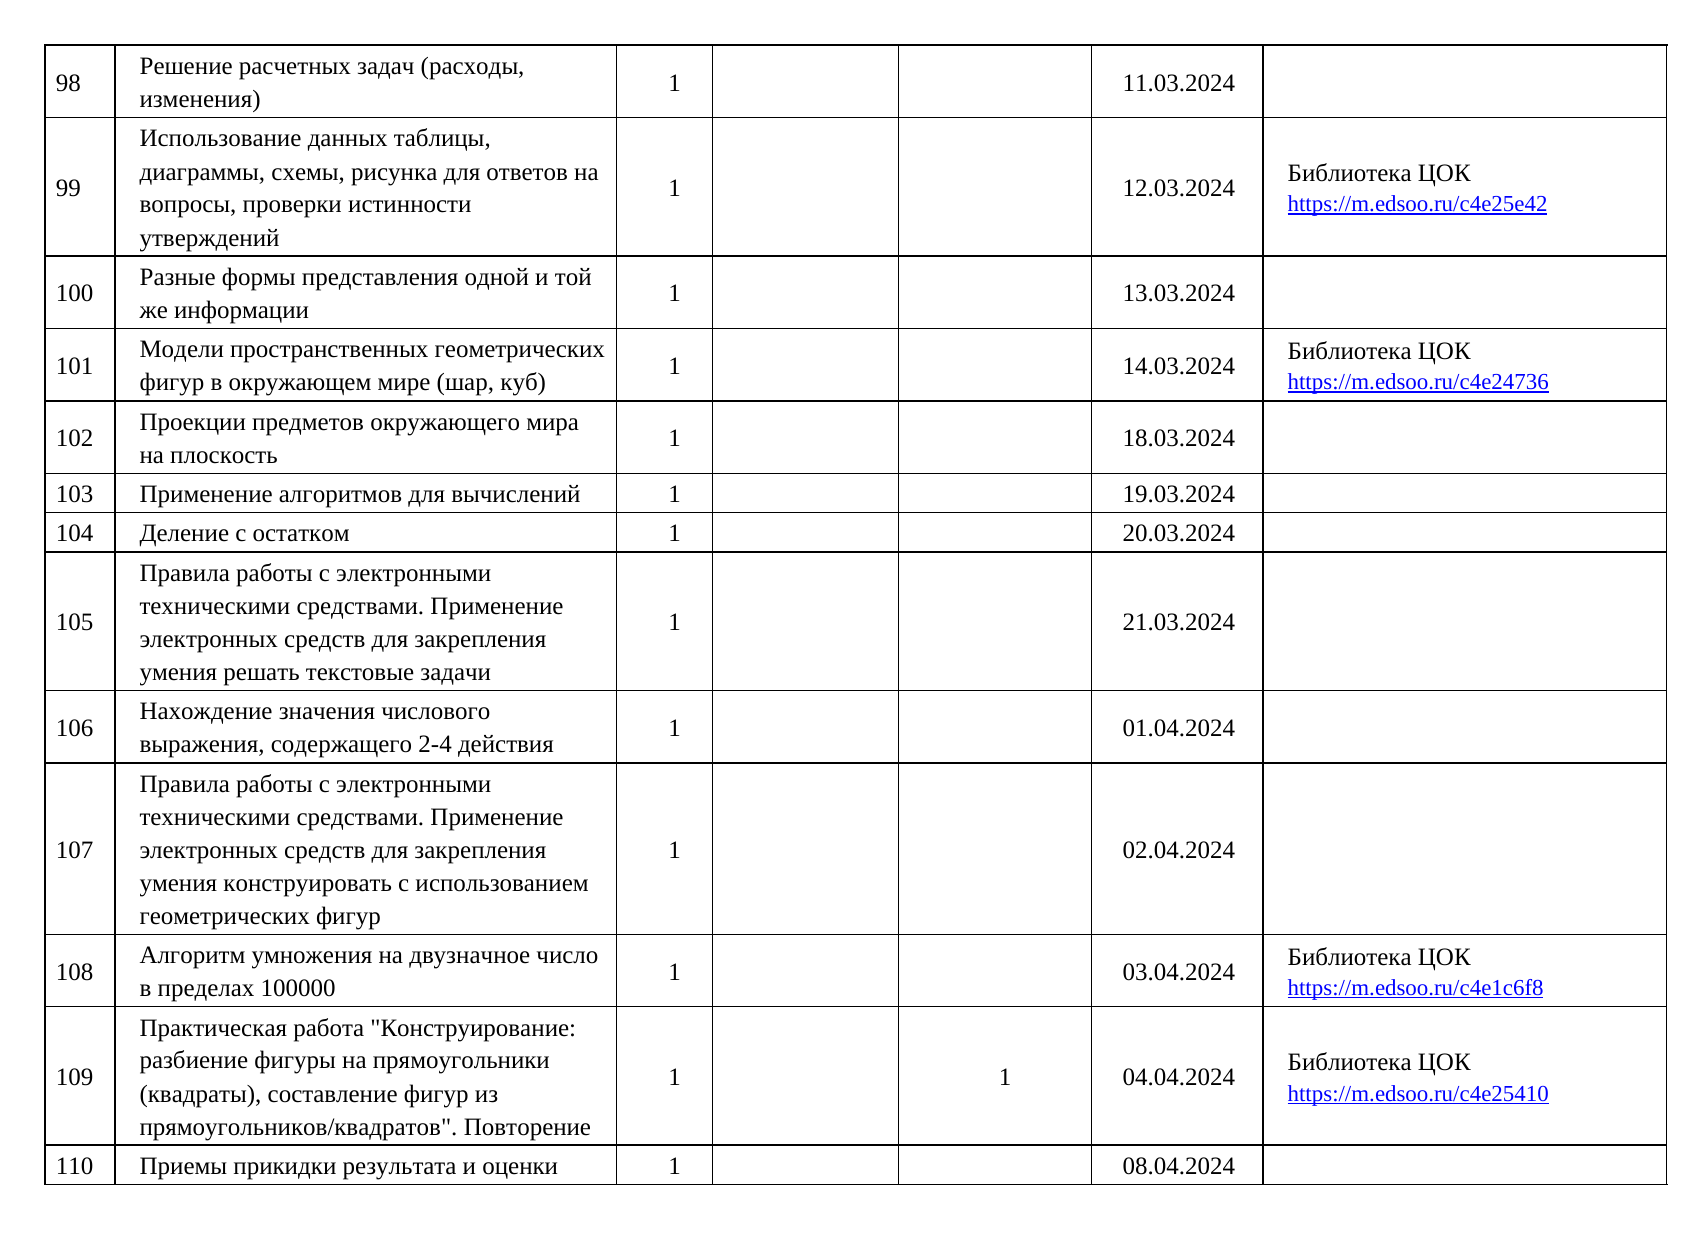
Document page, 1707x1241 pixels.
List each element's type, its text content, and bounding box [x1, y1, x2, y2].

table_cell [713, 513, 898, 551]
table_cell [899, 329, 1091, 400]
table_cell 1 [617, 513, 712, 551]
table_cell [1264, 553, 1666, 689]
table_cell [1264, 764, 1666, 933]
table_cell 100 [46, 257, 114, 328]
table_cell [1264, 474, 1666, 512]
table_cell 12.03.2024 [1092, 118, 1262, 255]
table_cell 105 [46, 553, 114, 689]
table_cell 08.04.2024 [1092, 1146, 1262, 1184]
table_cell 1 [617, 1007, 712, 1144]
table_cell [899, 935, 1091, 1006]
table_cell [899, 118, 1091, 255]
table_cell [713, 402, 898, 472]
table_cell 99 [46, 118, 114, 255]
table_cell Разные формы представления одной и той же информации [116, 257, 616, 328]
table_cell 1 [617, 46, 712, 117]
table_cell 101 [46, 329, 114, 400]
table_cell Правила работы с электронными техническими средствами. Применение электронных средств для закрепления умения решать текстовые задачи [116, 553, 616, 689]
table_cell [713, 257, 898, 328]
table_cell 110 [46, 1146, 114, 1184]
table_cell [713, 329, 898, 400]
table_cell Использование данных таблицы, диаграммы, схемы, рисунка для ответов на вопросы, проверки истинности утверждений [116, 118, 616, 255]
table_cell Библиотека ЦОК https://m.edsoo.ru/c4e25410 [1264, 1007, 1666, 1144]
table_cell [713, 764, 898, 933]
table_cell [899, 46, 1091, 117]
table_cell Практическая работа "Конструирование: разбиение фигуры на прямоугольники (квадраты), составление фигур из прямоугольников/квадратов". Повторение [116, 1007, 616, 1144]
table_cell [899, 402, 1091, 472]
table_cell [1264, 513, 1666, 551]
table_cell [713, 553, 898, 689]
table_cell [899, 513, 1091, 551]
table_cell 18.03.2024 [1092, 402, 1262, 472]
table_cell Библиотека ЦОК https://m.edsoo.ru/c4e24736 [1264, 329, 1666, 400]
table_cell 1 [617, 257, 712, 328]
table_cell [899, 1146, 1091, 1184]
table_cell [899, 553, 1091, 689]
table_cell [1264, 402, 1666, 472]
table_cell 107 [46, 764, 114, 933]
table_cell 104 [46, 513, 114, 551]
table_cell Решение расчетных задач (расходы, изменения) [116, 46, 616, 117]
table_cell 13.03.2024 [1092, 257, 1262, 328]
table_cell 1 [617, 553, 712, 689]
table_cell 1 [617, 329, 712, 400]
table_cell 1 [617, 402, 712, 472]
table_cell 11.03.2024 [1092, 46, 1262, 117]
table_cell 106 [46, 691, 114, 762]
table_cell Библиотека ЦОК https://m.edsoo.ru/c4e25e42 [1264, 118, 1666, 255]
table_cell [713, 1146, 898, 1184]
table_cell 19.03.2024 [1092, 474, 1262, 512]
table_cell Алгоритм умножения на двузначное число в пределах 100000 [116, 935, 616, 1006]
table_cell Нахождение значения числового выражения, содержащего 2-4 действия [116, 691, 616, 762]
table_cell [713, 46, 898, 117]
table_cell 20.03.2024 [1092, 513, 1262, 551]
table_cell [713, 1007, 898, 1144]
table_cell 04.04.2024 [1092, 1007, 1262, 1144]
table_cell 03.04.2024 [1092, 935, 1262, 1006]
table_cell 21.03.2024 [1092, 553, 1262, 689]
table_cell 1 [617, 691, 712, 762]
table_cell Библиотека ЦОК https://m.edsoo.ru/c4e1c6f8 [1264, 935, 1666, 1006]
table_cell 1 [617, 118, 712, 255]
table_cell 1 [617, 474, 712, 512]
table_cell [1264, 46, 1666, 117]
table_cell [899, 691, 1091, 762]
table_cell [1264, 691, 1666, 762]
table_cell [1264, 1146, 1666, 1184]
table_cell 1 [617, 935, 712, 1006]
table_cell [116, 1146, 616, 1184]
table_cell 1 [617, 764, 712, 933]
table_cell 98 [46, 46, 114, 117]
table_cell 102 [46, 402, 114, 472]
table_cell Проекции предметов окружающего мира на плоскость [116, 402, 616, 472]
table_cell Деление с остатком [116, 513, 616, 551]
table_cell [713, 691, 898, 762]
table_cell 02.04.2024 [1092, 764, 1262, 933]
table_cell Модели пространственных геометрических фигур в окружающем мире (шар, куб) [116, 329, 616, 400]
table_cell [1264, 257, 1666, 328]
table_cell Применение алгоритмов для вычислений [116, 474, 616, 512]
table_cell [899, 764, 1091, 933]
table_cell 1 [617, 1146, 712, 1184]
table_cell [899, 474, 1091, 512]
table_cell 14.03.2024 [1092, 329, 1262, 400]
table_cell [713, 118, 898, 255]
table_cell [713, 935, 898, 1006]
table_cell 1 [899, 1007, 1091, 1144]
table_cell [713, 474, 898, 512]
table_cell 109 [46, 1007, 114, 1144]
table_cell 01.04.2024 [1092, 691, 1262, 762]
table_cell 103 [46, 474, 114, 512]
table_cell [899, 257, 1091, 328]
table_cell Правила работы с электронными техническими средствами. Применение электронных средств для закрепления умения конструировать с использованием геометрических фигур [116, 764, 616, 933]
table_cell 108 [46, 935, 114, 1006]
